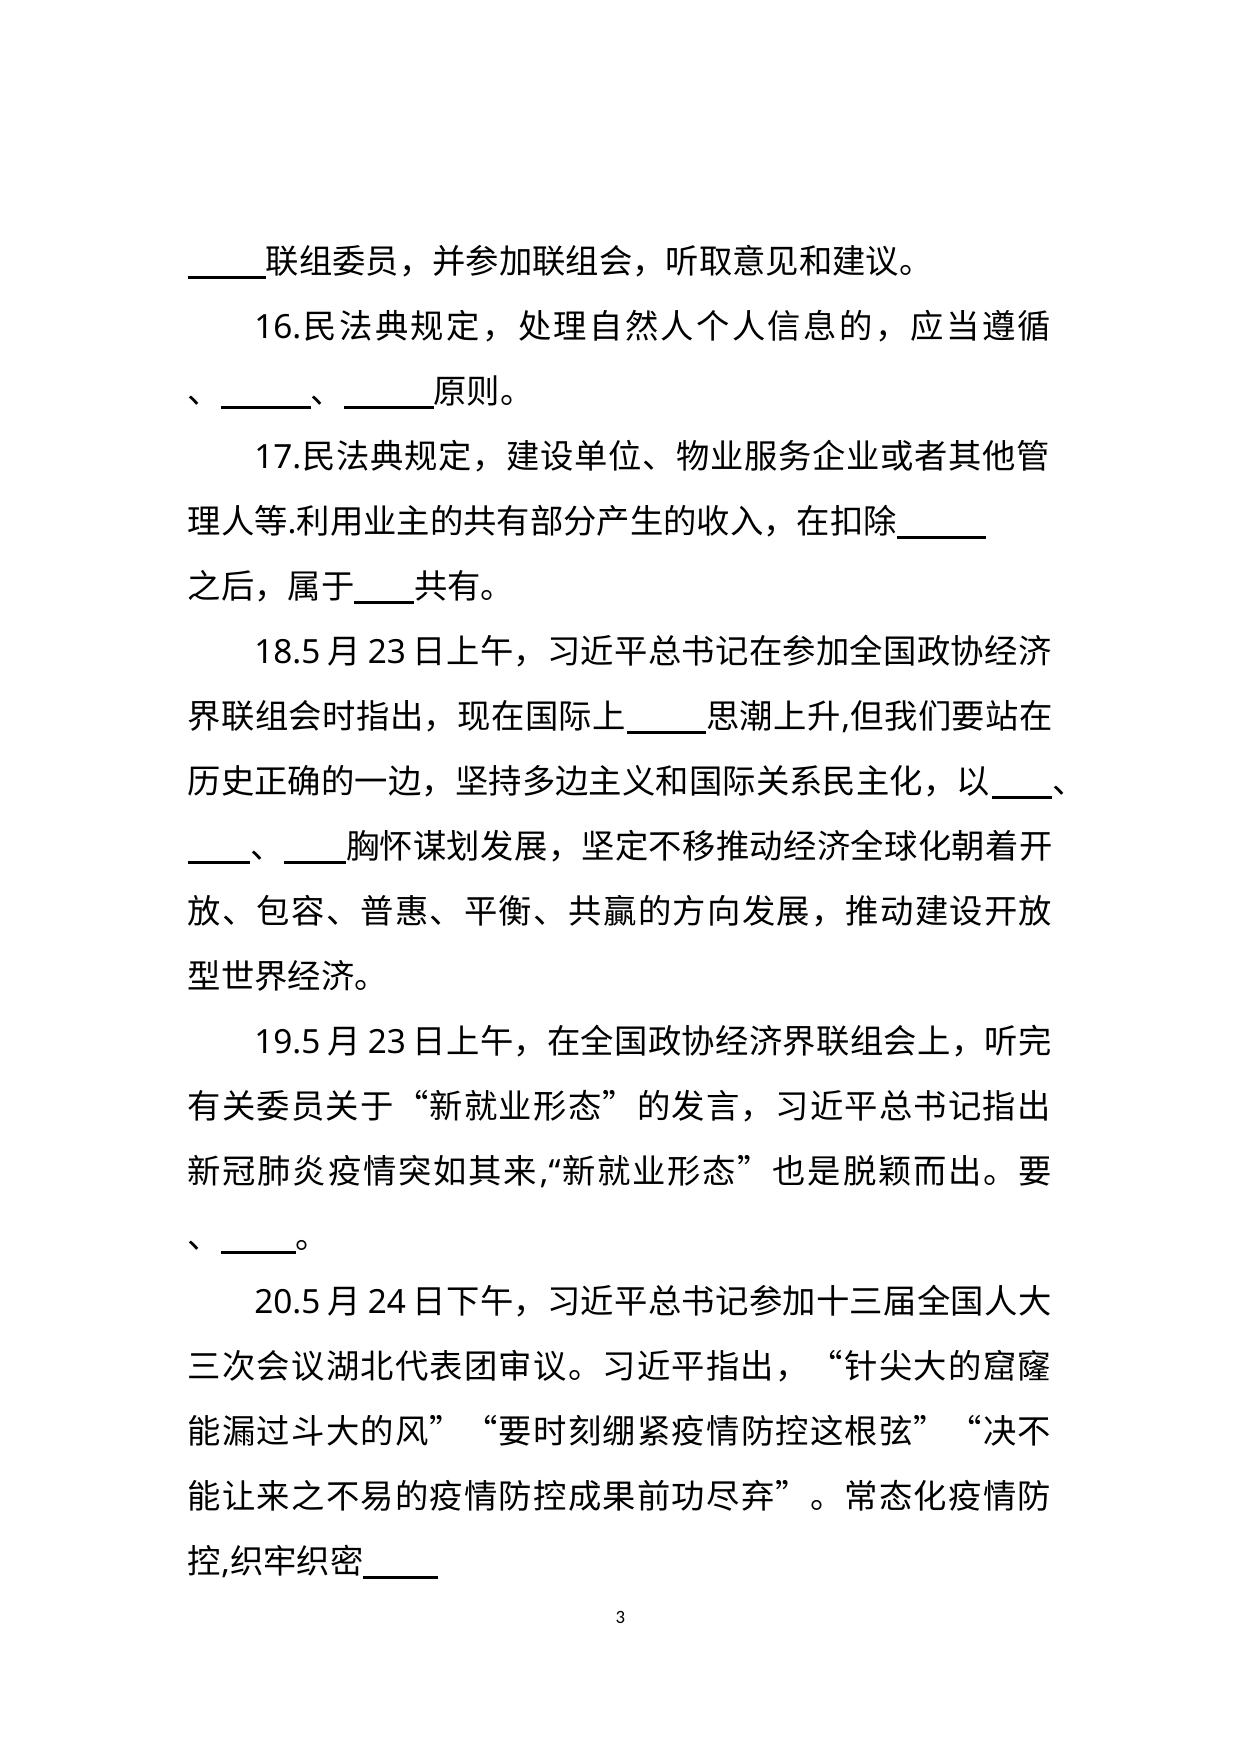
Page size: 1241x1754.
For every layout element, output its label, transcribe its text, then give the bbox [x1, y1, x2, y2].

text 18.5月23日上午，习近平总书记在参加全国政协经济界联组会时指出，现在国际上 思潮上升,但我们要站在历史正确的一边，坚持多边主义和国际关系民主化，以 、 、 胸怀谋划发展，坚定不移推动经济全球化朝着开放、包容、普惠、平衡、共贏的方向发展，推动建设开放型世界经济。 [187, 617, 1053, 1007]
text 16.民法典规定，处理自然人个人信息的，应当遵循 、 、 原则。 [187, 292, 1053, 422]
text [187, 162, 1053, 292]
text 19.5月23日上午，在全国政协经济界联组会上，听完有关委员关于“新就业形态”的发言，习近平总书记指出，新冠肺炎疫情突如其来,“新就业形态”也是脱颖而出。要 、 。 [187, 1007, 1053, 1267]
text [187, 1267, 1053, 1592]
text 17.民法典规定，建设单位、物业服务企业或者其他管理人等.利用业主的共有部分产生的收入，在扣除 之后，属于 共有。 [187, 422, 1053, 617]
